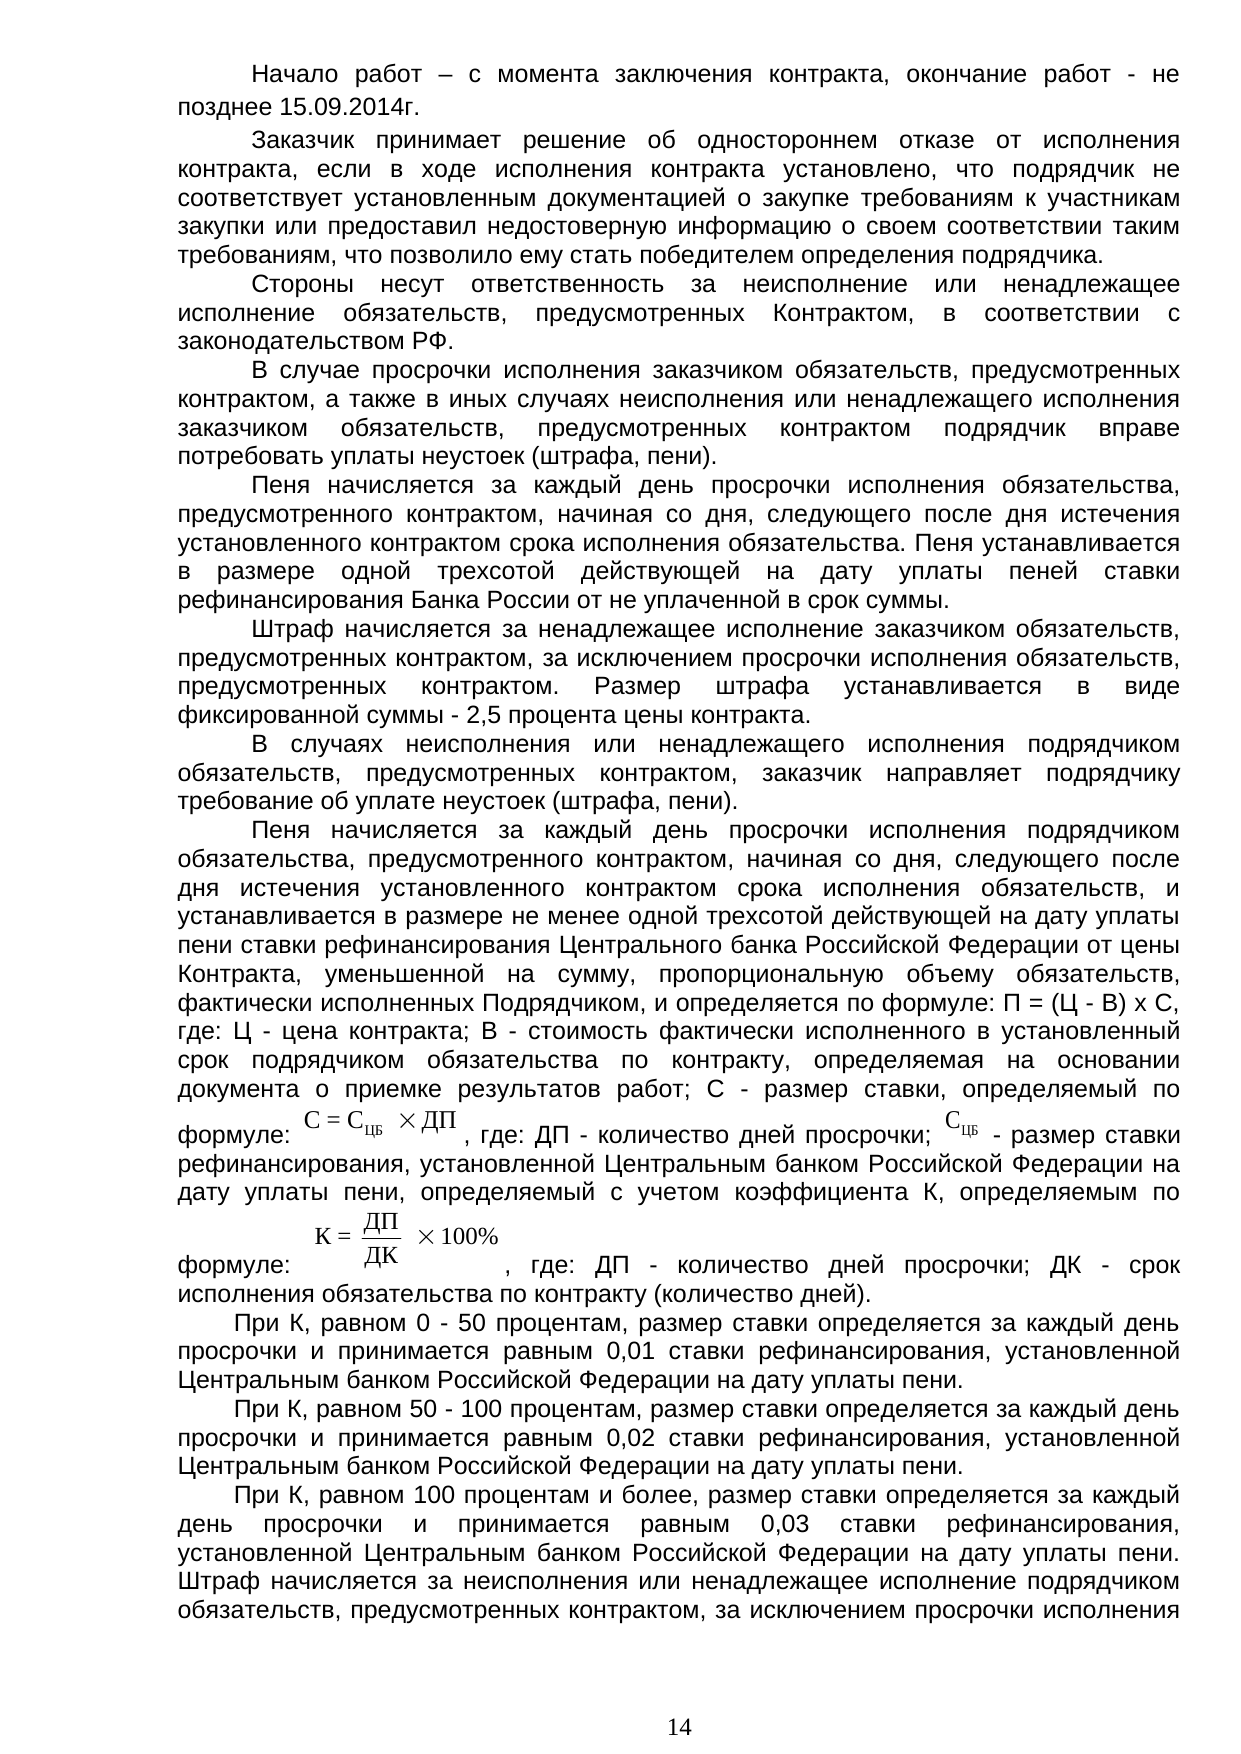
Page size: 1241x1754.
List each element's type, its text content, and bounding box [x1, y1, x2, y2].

text Пеня начисляется за каждый день просрочки исполнения обязательства, предусмотренного контрактом, начиная со дня, следующего после дня истечения установленного контрактом срока исполнения обязательства. Пеня устанавливается в размере одной трехсотой действующей на дату уплаты пеней ставки рефинансирования Банка России от не уплаченной в срок суммы. [177, 470, 1181, 614]
text В случае просрочки исполнения заказчиком обязательств, предусмотренных контрактом, а также в иных случаях неисполнения или ненадлежащего исполнения заказчиком обязательств, предусмотренных контрактом подрядчик вправе потребовать уплаты неустоек (штрафа, пени). [177, 355, 1181, 470]
text Штраф начисляется за ненадлежащее исполнение заказчиком обязательств, предусмотренных контрактом, за исключением просрочки исполнения обязательств, предусмотренных контрактом. Размер штрафа устанавливается в виде фиксированной суммы - 2,5 процента цены контракта. [177, 614, 1181, 729]
text В случаях неисполнения или ненадлежащего исполнения подрядчиком обязательств, предусмотренных контрактом, заказчик направляет подрядчику требование об уплате неустоек (штрафа, пени). [177, 729, 1181, 815]
text Пеня начисляется за каждый день просрочки исполнения подрядчиком обязательства, предусмотренного контрактом, начиная со дня, следующего после дня истечения установленного контрактом срока исполнения обязательств, и устанавливается в размере не менее одной трехсотой действующей на дату уплаты пени ставки рефинансирования Центрального банка Российской Федерации от цены Контракта, уменьшенной на сумму, пропорциональную объему обязательств, фактически исполненных Подрядчиком, и определяется по формуле: П = (Ц - В) x С, где: Ц - цена контракта; В - стоимость фактически исполненного в установленный срок подрядчиком обязательства по контракту, определяемая на основании документа о приемке результатов работ; С - размер ставки, определяемый по формуле: , где: ДП - количество дней просрочки; - размер ставки рефинансирования, установленной Центральным банком Российской Федерации на дату уплаты пени, определяемый с учетом коэффициента К, определяемым по формуле: , где: ДП - количество дней просрочки; ДК - срок исполнения обязательства по контракту (количество дней). [177, 815, 1181, 1307]
text Начало работ – с момента заключения контракта, окончание работ - не позднее 15.09.2014г. [177, 59, 1181, 121]
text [177, 1480, 1181, 1624]
text При К, равном 0 - 50 процентам, размер ставки определяется за каждый день просрочки и принимается равным 0,01 ставки рефинансирования, установленной Центральным банком Российской Федерации на дату уплаты пени. [177, 1307, 1181, 1394]
text Стороны несут ответственность за неисполнение или ненадлежащее исполнение обязательств, предусмотренных Контрактом, в соответствии с законодательством РФ. [177, 269, 1181, 355]
text При К, равном 50 - 100 процентам, размер ставки определяется за каждый день просрочки и принимается равным 0,02 ставки рефинансирования, установленной Центральным банком Российской Федерации на дату уплаты пени. [177, 1394, 1181, 1480]
text Заказчик принимает решение об одностороннем отказе от исполнения контракта, если в ходе исполнения контракта установлено, что подрядчик не соответствует установленным документацией о закупке требованиям к участникам закупки или предоставил недостоверную информацию о своем соответствии таким требованиям, что позволило ему стать победителем определения подрядчика. [177, 125, 1181, 269]
